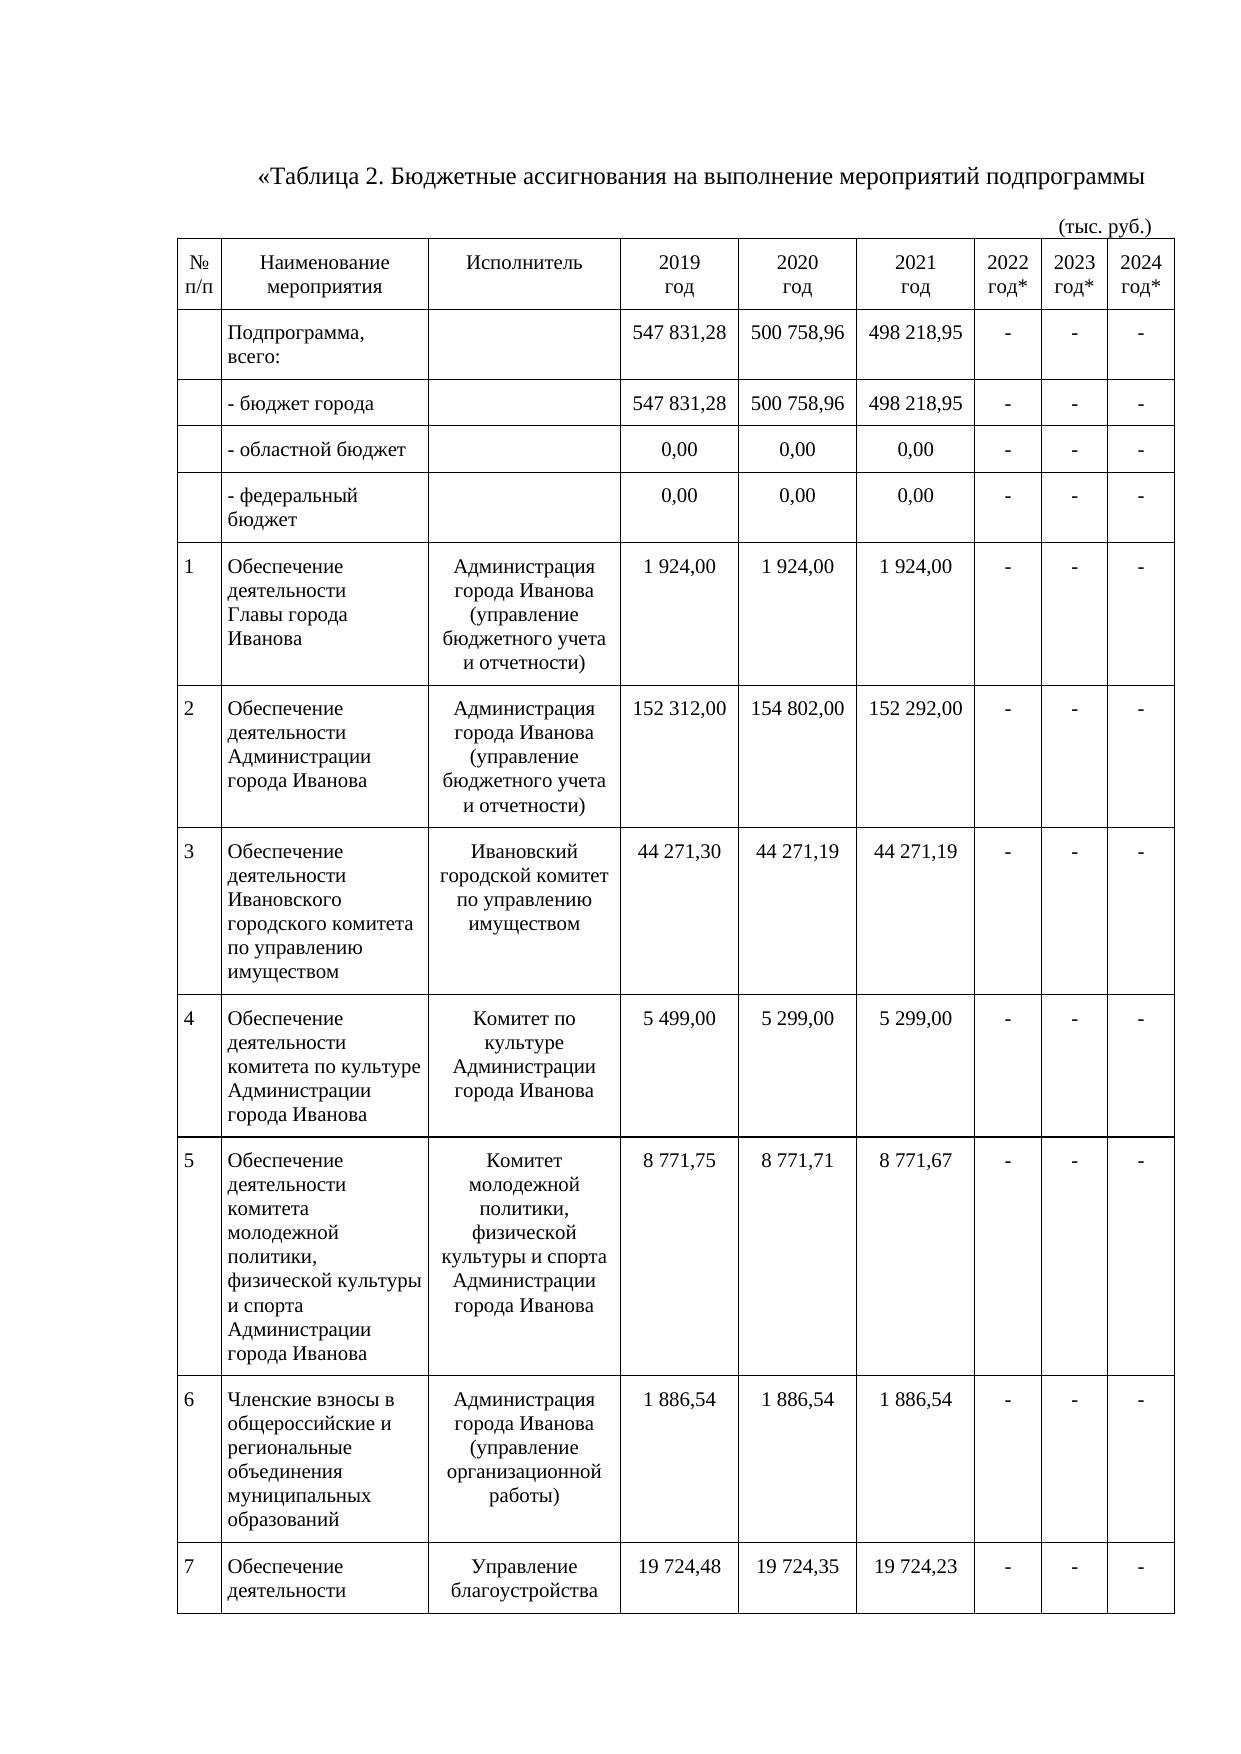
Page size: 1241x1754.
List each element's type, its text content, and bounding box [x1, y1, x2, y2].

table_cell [429, 1543, 620, 1612]
table_cell 1 924,00 [857, 543, 974, 684]
table_cell - бюджет города [222, 380, 428, 425]
table_cell - областной бюджет [222, 426, 428, 472]
table_cell - [1108, 310, 1174, 379]
table_cell 1 924,00 [739, 543, 856, 684]
table_cell - [1042, 473, 1107, 542]
table_cell - [1042, 686, 1107, 827]
table_header 2024 год* [1108, 239, 1174, 308]
table_cell [429, 310, 620, 379]
table_cell - [975, 1543, 1041, 1612]
table_header № п/п [178, 239, 221, 308]
table_cell 0,00 [621, 473, 738, 542]
table_header 2022 год* [975, 239, 1041, 308]
table_cell - [1042, 995, 1107, 1136]
table_cell 498 218,95 [857, 310, 974, 379]
table_cell - [1042, 380, 1107, 425]
table_cell - [975, 1138, 1041, 1375]
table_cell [222, 1543, 428, 1612]
table_cell 154 802,00 [739, 686, 856, 827]
table_cell 4 [178, 995, 221, 1136]
table_cell - [1042, 1543, 1107, 1612]
table_cell Обеспечение деятельности комитета по культуре Администрации города Иванова [222, 995, 428, 1136]
table_cell 5 299,00 [857, 995, 974, 1136]
table_cell - [1042, 1138, 1107, 1375]
table_header 2020 год [739, 239, 856, 308]
table_cell Обеспечение деятельности комитета молодежной политики, физической культуры и спорта Администрации города Иванова [222, 1138, 428, 1375]
table_cell - [1042, 1376, 1107, 1542]
table_cell 44 271,30 [621, 828, 738, 994]
table_cell Администрация города Иванова (управление организационной работы) [429, 1376, 620, 1542]
table_cell [178, 380, 221, 425]
table_cell - [1042, 828, 1107, 994]
table_cell [178, 473, 221, 542]
table_cell 152 292,00 [857, 686, 974, 827]
table_cell Обеспечение деятельности Ивановского городского комитета по управлению имуществом [222, 828, 428, 994]
table_cell - [975, 426, 1041, 472]
table_cell - [1108, 995, 1174, 1136]
table_cell 8 771,71 [739, 1138, 856, 1375]
table_cell Администрация города Иванова (управление бюджетного учета и отчетности) [429, 686, 620, 827]
table_cell 0,00 [739, 473, 856, 542]
table_cell 44 271,19 [857, 828, 974, 994]
table_cell [178, 310, 221, 379]
table_cell 547 831,28 [621, 380, 738, 425]
table_header Исполнитель [429, 239, 620, 308]
table_cell Администрация города Иванова (управление бюджетного учета и отчетности) [429, 543, 620, 684]
table_cell - [1042, 310, 1107, 379]
table_cell [429, 473, 620, 542]
table_cell - [1042, 426, 1107, 472]
table_cell 500 758,96 [739, 310, 856, 379]
table_cell 500 758,96 [739, 380, 856, 425]
table_cell - [1108, 426, 1174, 472]
table_cell - [975, 995, 1041, 1136]
table_cell Комитет молодежной политики, физической культуры и спорта Администрации города Иванова [429, 1138, 620, 1375]
table_cell - [975, 380, 1041, 425]
table_cell 1 [178, 543, 221, 684]
table_header 2023 год* [1042, 239, 1107, 308]
table_cell - федеральный бюджет [222, 473, 428, 542]
table_cell Подпрограмма, всего: [222, 310, 428, 379]
table_cell 1 924,00 [621, 543, 738, 684]
table_cell 6 [178, 1376, 221, 1542]
text (тыс. руб.) [177, 214, 1152, 238]
table_cell - [975, 310, 1041, 379]
table_cell 5 [178, 1138, 221, 1375]
text «Таблица 2. Бюджетные ассигнования на выполнение мероприятий подпрограммы [177, 161, 1152, 190]
table_cell 0,00 [739, 426, 856, 472]
table_cell 5 299,00 [739, 995, 856, 1136]
table_cell - [975, 828, 1041, 994]
table_cell - [1108, 1543, 1174, 1612]
table_cell - [1108, 1376, 1174, 1542]
table_cell - [975, 543, 1041, 684]
table_cell Членские взносы в общероссийские и региональные объединения муниципальных образований [222, 1376, 428, 1542]
table_cell 498 218,95 [857, 380, 974, 425]
table_cell 152 312,00 [621, 686, 738, 827]
table_cell [178, 426, 221, 472]
table_cell 8 771,75 [621, 1138, 738, 1375]
table_cell - [975, 686, 1041, 827]
table_cell 547 831,28 [621, 310, 738, 379]
table_cell 2 [178, 686, 221, 827]
table_cell - [975, 473, 1041, 542]
table_cell 19 724,35 [739, 1543, 856, 1612]
table_cell 0,00 [857, 473, 974, 542]
table_cell 3 [178, 828, 221, 994]
table_header 2021 год [857, 239, 974, 308]
table_header 2019 год [621, 239, 738, 308]
table_cell 19 724,48 [621, 1543, 738, 1612]
table_cell 44 271,19 [739, 828, 856, 994]
table_cell - [1108, 1138, 1174, 1375]
table_cell - [1108, 473, 1174, 542]
table_cell Обеспечение деятельности Главы города Иванова [222, 543, 428, 684]
table_cell - [1108, 686, 1174, 827]
table_cell Обеспечение деятельности Администрации города Иванова [222, 686, 428, 827]
table_cell - [1108, 828, 1174, 994]
table_cell 5 499,00 [621, 995, 738, 1136]
table_header Наименование мероприятия [222, 239, 428, 308]
table_cell 0,00 [857, 426, 974, 472]
table_cell Комитет по культуре Администрации города Иванова [429, 995, 620, 1136]
table_cell 1 886,54 [621, 1376, 738, 1542]
table_cell 7 [178, 1543, 221, 1612]
table_cell Ивановский городской комитет по управлению имуществом [429, 828, 620, 994]
table_cell 8 771,67 [857, 1138, 974, 1375]
table_cell 19 724,23 [857, 1543, 974, 1612]
table_cell - [1108, 543, 1174, 684]
table_cell [429, 426, 620, 472]
table_cell [429, 380, 620, 425]
table_cell 1 886,54 [739, 1376, 856, 1542]
table_cell - [975, 1376, 1041, 1542]
table_cell 0,00 [621, 426, 738, 472]
table_cell - [1108, 380, 1174, 425]
table_cell - [1042, 543, 1107, 684]
table_cell 1 886,54 [857, 1376, 974, 1542]
